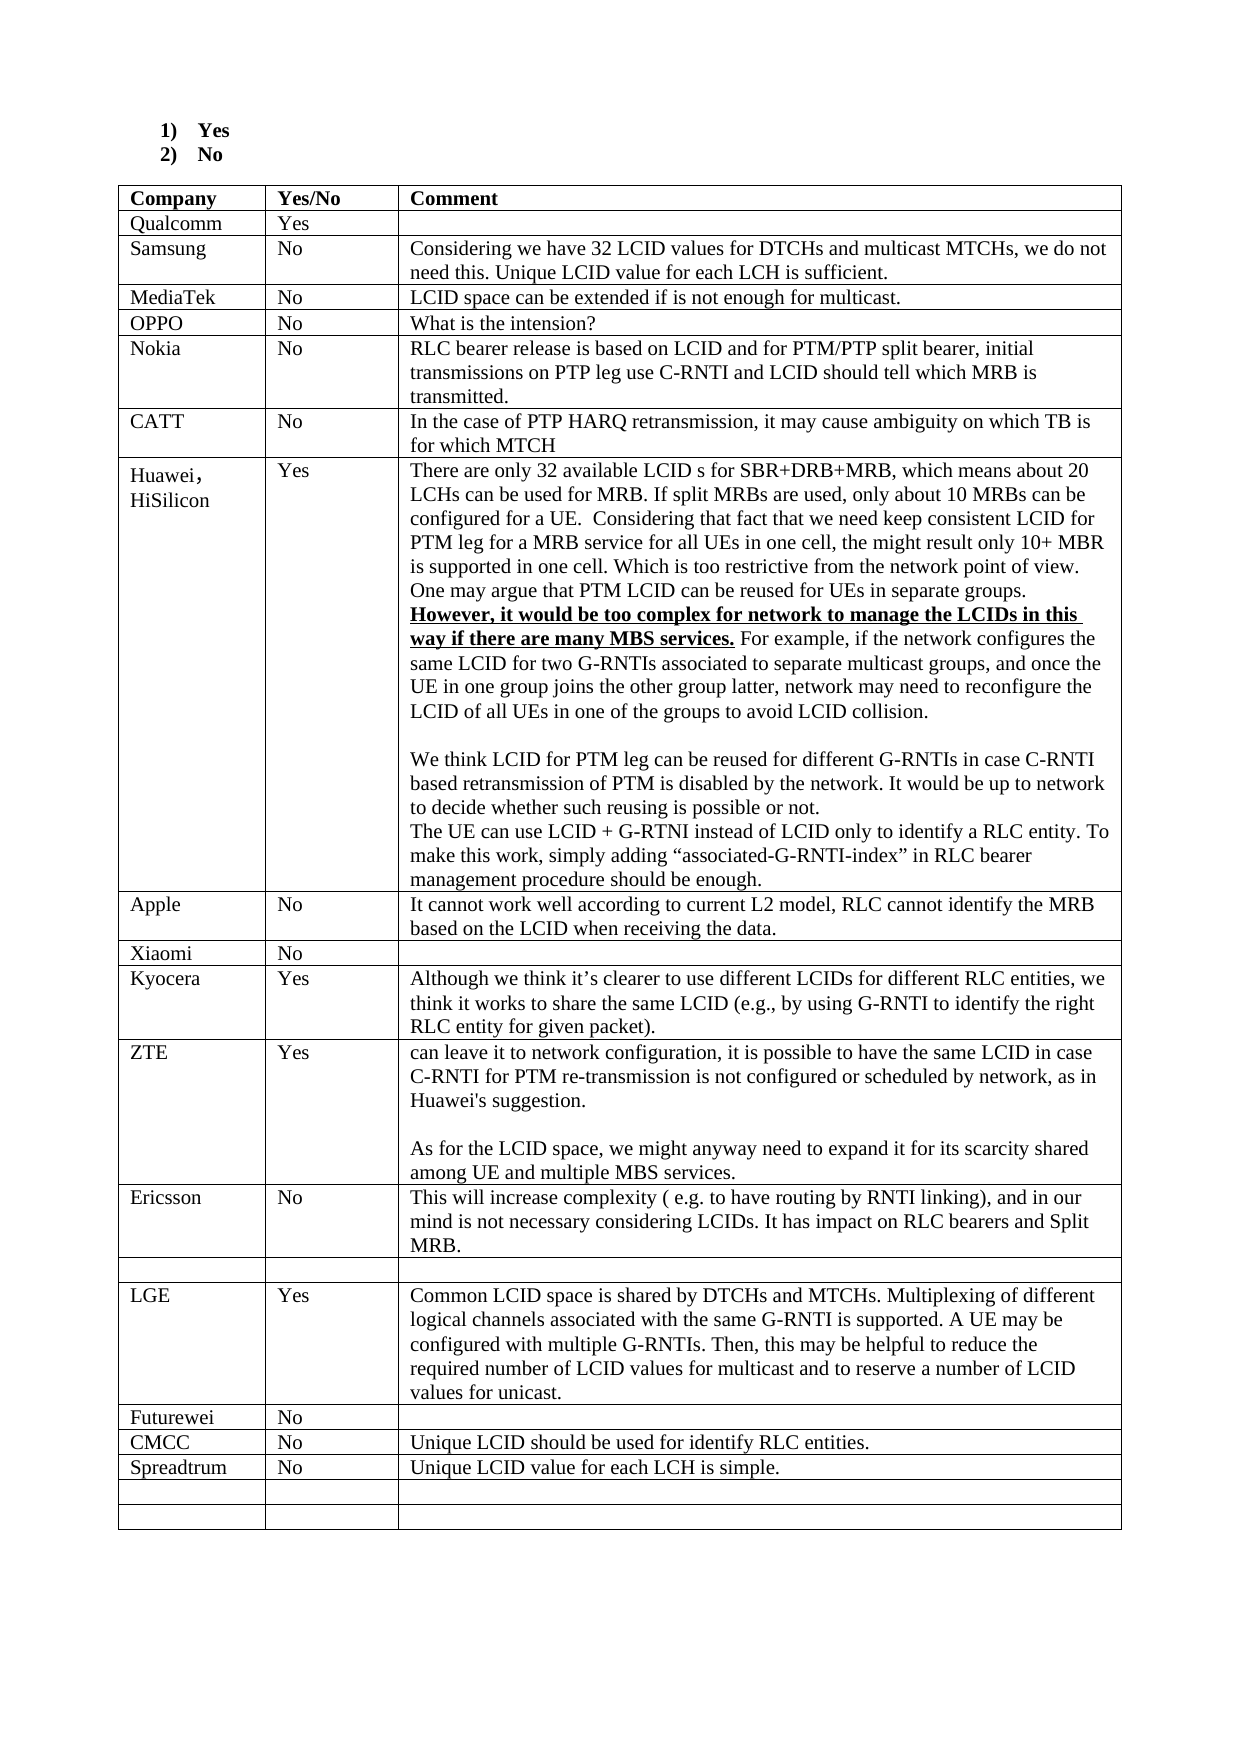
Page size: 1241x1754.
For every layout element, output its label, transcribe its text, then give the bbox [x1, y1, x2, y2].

table_cell Kyocera [119, 966, 265, 1038]
table_cell LGE [119, 1283, 265, 1404]
table_cell Huawei， HiSilicon [119, 458, 265, 891]
table_cell [266, 1480, 398, 1504]
table_cell [399, 1405, 1121, 1429]
table_cell [266, 1505, 398, 1529]
table_cell Although we think it’s clearer to use different LCIDs for different RLC entities, we think it works to share the same LCID (e.g., by using G-RNTI to identify the right RLC entity for given packet). [399, 966, 1121, 1038]
table_cell Ericsson [119, 1185, 265, 1257]
table_cell Considering we have 32 LCID values for DTCHs and multicast MTCHs, we do not need this. Unique LCID value for each LCH is sufficient. [399, 236, 1121, 284]
table_cell Spreadtrum [119, 1455, 265, 1479]
table_cell Yes [266, 211, 398, 235]
table_cell Common LCID space is shared by DTCHs and MTCHs. Multiplexing of different logical channels associated with the same G-RNTI is supported. A UE may be configured with multiple G-RNTIs. Then, this may be helpful to reduce the required number of LCID values for multicast and to reserve a number of LCID values for unicast. [399, 1283, 1121, 1404]
table_cell LCID space can be extended if is not enough for multicast. [399, 285, 1121, 309]
table_cell Futurewei [119, 1405, 265, 1429]
table_cell Yes [266, 1283, 398, 1404]
table_cell MediaTek [119, 285, 265, 309]
table_cell No [266, 1405, 398, 1429]
table_header Comment [399, 186, 1121, 210]
list Yes [160, 118, 1122, 142]
table_cell No [266, 409, 398, 457]
table_cell No [266, 1185, 398, 1257]
table_cell No [266, 285, 398, 309]
table_cell CMCC [119, 1430, 265, 1454]
table_cell [399, 1505, 1121, 1529]
table_cell [266, 1258, 398, 1282]
table_cell [399, 1480, 1121, 1504]
table_cell It cannot work well according to current L2 model, RLC cannot identify the MRB based on the LCID when receiving the data. [399, 892, 1121, 940]
table_cell CATT [119, 409, 265, 457]
table_cell [399, 1258, 1121, 1282]
table_cell No [266, 336, 398, 408]
table_cell Samsung [119, 236, 265, 284]
table_cell [399, 941, 1121, 965]
table_cell No [266, 1430, 398, 1454]
table_cell [399, 211, 1121, 235]
table_cell No [266, 1455, 398, 1479]
table_cell OPPO [119, 310, 265, 334]
table_header Yes/No [266, 186, 398, 210]
table_cell This will increase complexity ( e.g. to have routing by RNTI linking), and in our mind is not necessary considering LCIDs. It has impact on RLC bearers and Split MRB. [399, 1185, 1121, 1257]
table_cell No [266, 310, 398, 334]
table_cell No [266, 236, 398, 284]
table_cell Apple [119, 892, 265, 940]
table_cell In the case of PTP HARQ retransmission, it may cause ambiguity on which TB is for which MTCH [399, 409, 1121, 457]
table_header Company [119, 186, 265, 210]
list No [160, 142, 1122, 166]
table_cell [119, 1258, 265, 1282]
table_cell Unique LCID should be used for identify RLC entities. [399, 1430, 1121, 1454]
table_cell [119, 1480, 265, 1504]
table_cell [119, 1505, 265, 1529]
table_cell No [266, 941, 398, 965]
table_cell Xiaomi [119, 941, 265, 965]
table_cell There are only 32 available LCID s for SBR+DRB+MRB, which means about 20 LCHs can be used for MRB. If split MRBs are used, only about 10 MRBs can be configured for a UE. Considering that fact that we need keep consistent LCID for PTM leg for a MRB service for all UEs in one cell, the might result only 10+ MBR is supported in one cell. Which is too restrictive from the network point of view. One may argue that PTM LCID can be reused for UEs in separate groups. However, it would be too complex for network to manage the LCIDs in this way if there are many MBS services. For example, if the network configures the same LCID for two G-RNTIs associated to separate multicast groups, and once the UE in one group joins the other group latter, network may need to reconfigure the LCID of all UEs in one of the groups to avoid LCID collision. We think LCID for PTM leg can be reused for different G-RNTIs in case C-RNTI based retransmission of PTM is disabled by the network. It would be up to network to decide whether such reusing is possible or not. The UE can use LCID + G-RTNI instead of LCID only to identify a RLC entity. To make this work, simply adding “associated-G-RNTI-index” in RLC bearer management procedure should be enough. [399, 458, 1121, 891]
table_cell What is the intension? [399, 310, 1121, 334]
table_cell Qualcomm [119, 211, 265, 235]
table_cell Yes [266, 458, 398, 891]
table_cell No [266, 892, 398, 940]
table_cell ZTE [119, 1040, 265, 1184]
table_cell can leave it to network configuration, it is possible to have the same LCID in case C-RNTI for PTM re-transmission is not configured or scheduled by network, as in Huawei's suggestion. As for the LCID space, we might anyway need to expand it for its scarcity shared among UE and multiple MBS services. [399, 1040, 1121, 1184]
table_cell Yes [266, 1040, 398, 1184]
table_cell Unique LCID value for each LCH is simple. [399, 1455, 1121, 1479]
table_cell Yes [266, 966, 398, 1038]
table_cell Nokia [119, 336, 265, 408]
table_cell RLC bearer release is based on LCID and for PTM/PTP split bearer, initial transmissions on PTP leg use C-RNTI and LCID should tell which MRB is transmitted. [399, 336, 1121, 408]
